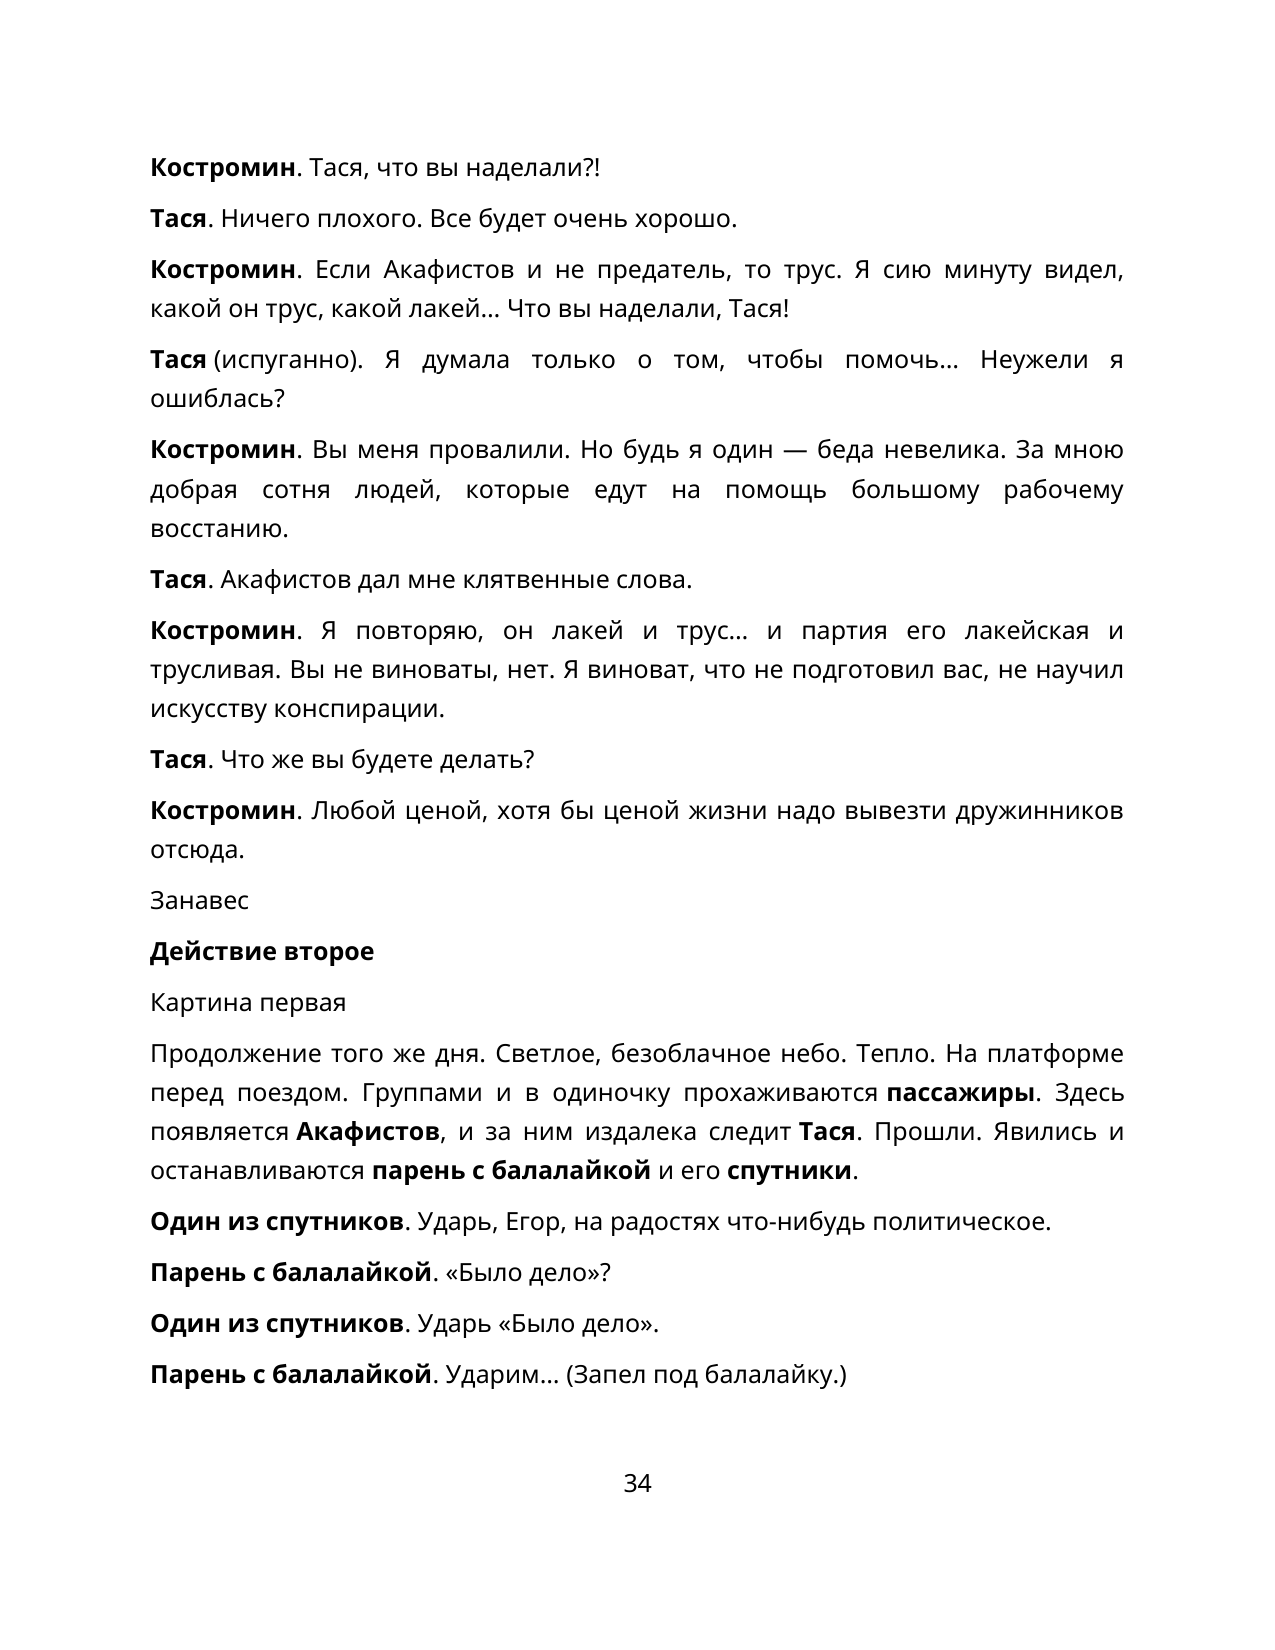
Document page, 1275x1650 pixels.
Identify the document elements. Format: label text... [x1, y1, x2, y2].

text Действие второе [150, 933, 1125, 968]
text Парень с балалайкой. «Было дело»? [150, 1255, 1125, 1289]
text Тася. Ничего плохого. Все будет очень хорошо. [150, 201, 1125, 235]
text Занавес [150, 883, 1125, 917]
text Парень с балалайкой. Ударим… (Запел под балалайку.) [150, 1357, 1125, 1391]
text Костромин. Я повторяю, он лакей и трус… и партия его лакейская и трусливая. Вы не виноваты, нет. Я виноват, что не подготовил вас, не научил искусству конспирации. [150, 612, 1125, 725]
text Костромин. Любой ценой, хотя бы ценой жизни надо вывезти дружинников отсюда. [150, 792, 1125, 866]
text Тася. Что же вы будете делать? [150, 742, 1125, 776]
text Картина первая [150, 984, 1125, 1018]
text Один из спутников. Ударь, Егор, на радостях что-нибудь политическое. [150, 1204, 1125, 1238]
text Один из спутников. Ударь «Было дело». [150, 1306, 1125, 1340]
text Продолжение того же дня. Светлое, безоблачное небо. Тепло. На платформе перед поездом. Группами и в одиночку прохаживаются пассажиры. Здесь появляется Акафистов, и за ним издалека следит Тася. Прошли. Явились и останавливаются парень с балалайкой и его спутники. [150, 1035, 1125, 1187]
text Костромин. Вы меня провалили. Но будь я один — беда невелика. За мною добрая сотня людей, которые едут на помощь большому рабочему восстанию. [150, 432, 1125, 544]
text Тася. Акафистов дал мне клятвенные слова. [150, 561, 1125, 595]
text Тася (испуганно). Я думала только о том, чтобы помочь… Неужели я ошиблась? [150, 342, 1125, 415]
text Костромин. Если Акафистов и не предатель, то трус. Я сию минуту видел, какой он трус, какой лакей… Что вы наделали, Тася! [150, 252, 1125, 325]
text Костромин. Тася, что вы наделали?! [150, 150, 1125, 184]
